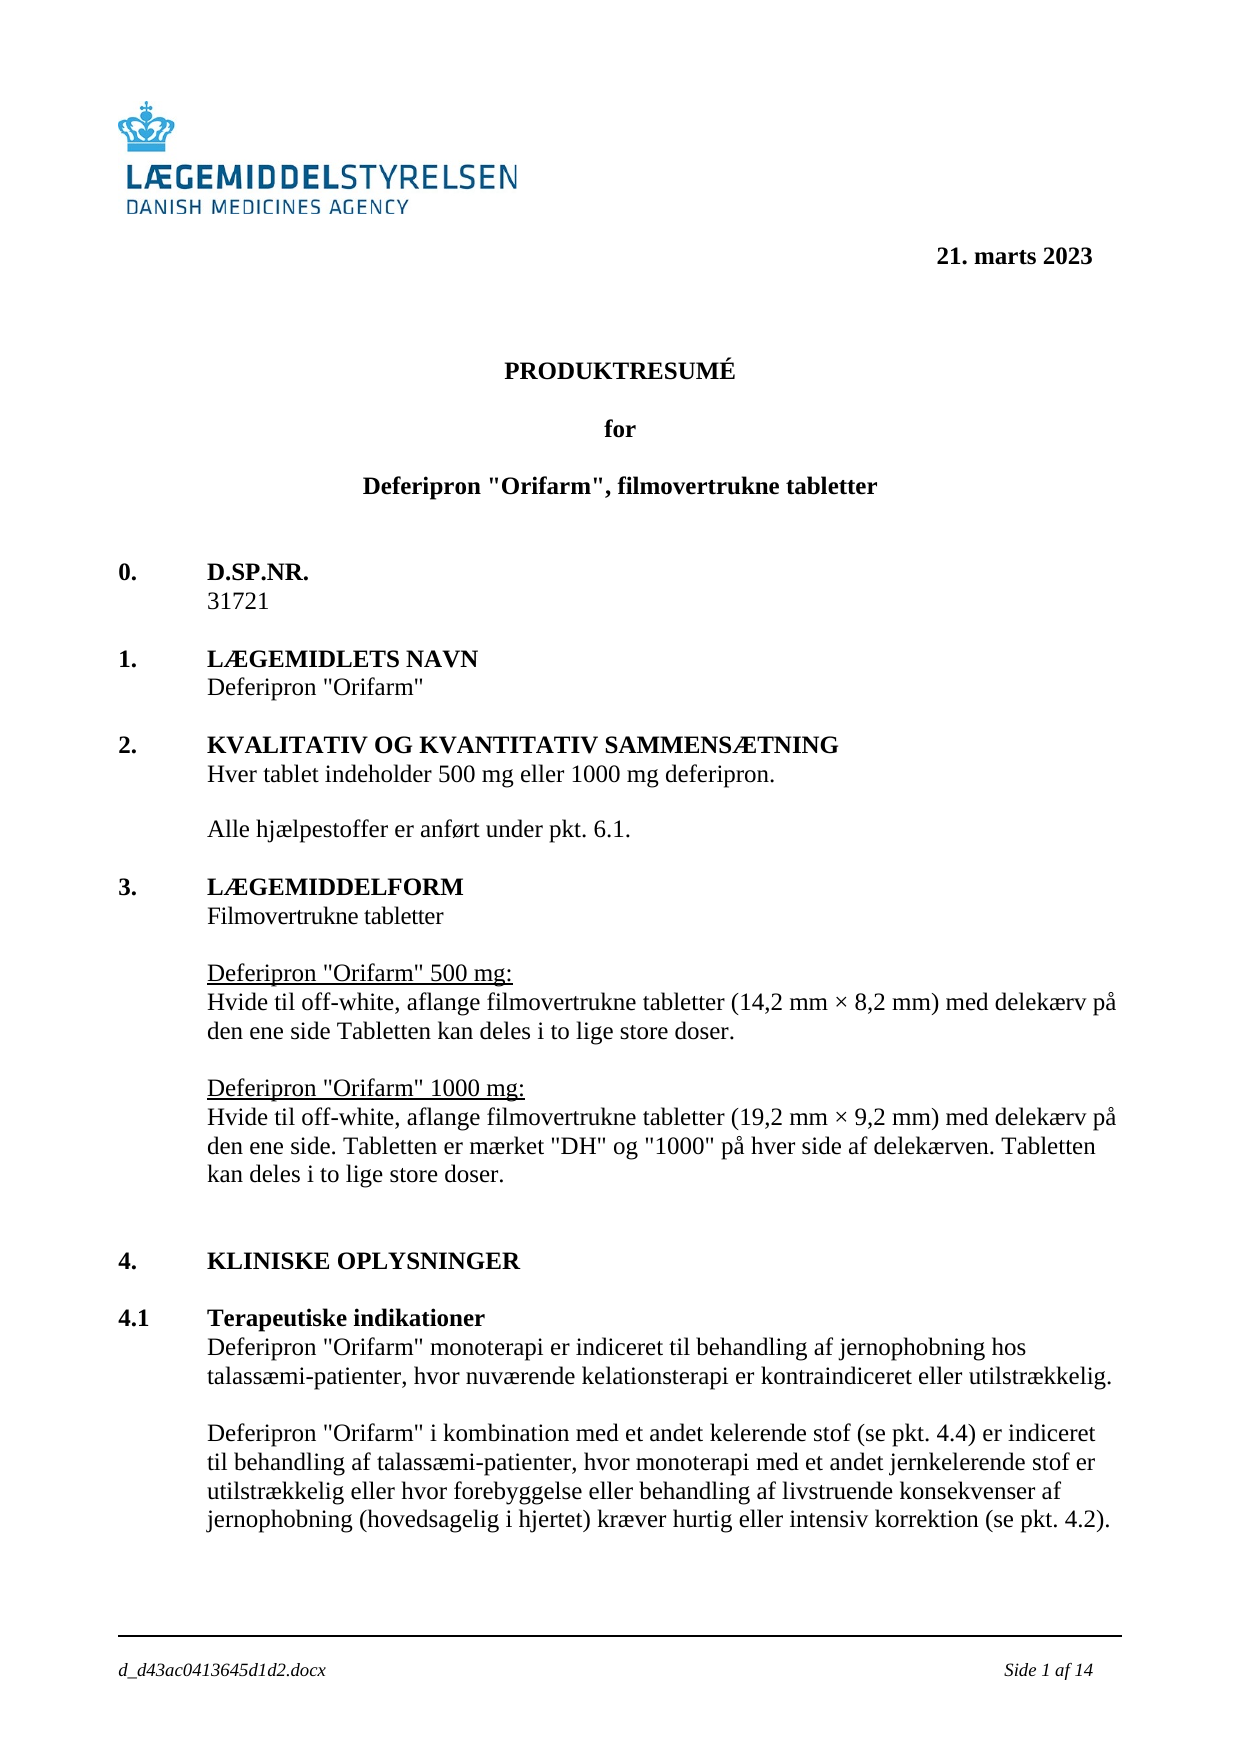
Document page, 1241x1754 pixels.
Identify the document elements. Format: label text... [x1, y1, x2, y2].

text 0. D.SP.NR. [118, 557, 1122, 586]
text Deferipron "Orifarm", filmovertrukne tabletter [118, 471, 1122, 500]
text Deferipron "Orifarm" [207, 672, 1122, 701]
picture [118, 101, 517, 214]
text 2. KVALITATIV OG KVANTITATIV SAMMENSÆTNING [118, 730, 1122, 759]
text PRODUKTRESUMÉ [118, 356, 1122, 385]
text for [118, 414, 1122, 442]
text 4.1 Terapeutiske indikationer [118, 1303, 1122, 1332]
text Hver tablet indeholder 500 mg eller 1000 mg deferipron. [207, 759, 1122, 787]
text Hvide til off-white, aflange filmovertrukne tabletter (14,2 mm × 8,2 mm) med delekærv på den ene side Tabletten kan deles i to lige store doser. [207, 987, 1122, 1044]
text 4. KLINISKE OPLYSNINGER [118, 1246, 1122, 1274]
text 3. LÆGEMIDDELFORM [118, 872, 1122, 901]
text Deferipron "Orifarm" i kombination med et andet kelerende stof (se pkt. 4.4) er indiceret til behandling af talassæmi-patienter, hvor monoterapi med et andet jernkelerende stof er utilstrækkelig eller hvor forebyggelse eller behandling af livstruende konsekvenser af jernophobning (hovedsagelig i hjertet) kræver hurtig eller intensiv korrektion (se pkt. 4.2). [207, 1418, 1122, 1533]
text Deferipron "Orifarm" monoterapi er indiceret til behandling af jernophobning hos talassæmi-patienter, hvor nuværende kelationsterapi er kontraindiceret eller utilstrækkelig. [207, 1332, 1122, 1389]
text Filmovertrukne tabletter [207, 901, 1122, 929]
text 1. LÆGEMIDLETS NAVN [118, 644, 1122, 672]
title 21. marts 2023 [118, 241, 1122, 270]
text Hvide til off-white, aflange filmovertrukne tabletter (19,2 mm × 9,2 mm) med delekærv på den ene side. Tabletten er mærket "DH" og "1000" på hver side af delekærven. Tabletten kan deles i to lige store doser. [207, 1102, 1122, 1188]
text Deferipron "Orifarm" 1000 mg: [207, 1073, 1122, 1102]
text 31721 [207, 586, 1122, 615]
text Deferipron "Orifarm" 500 mg: [207, 958, 1122, 987]
text Alle hjælpestoffer er anført under pkt. 6.1. [207, 816, 1122, 843]
